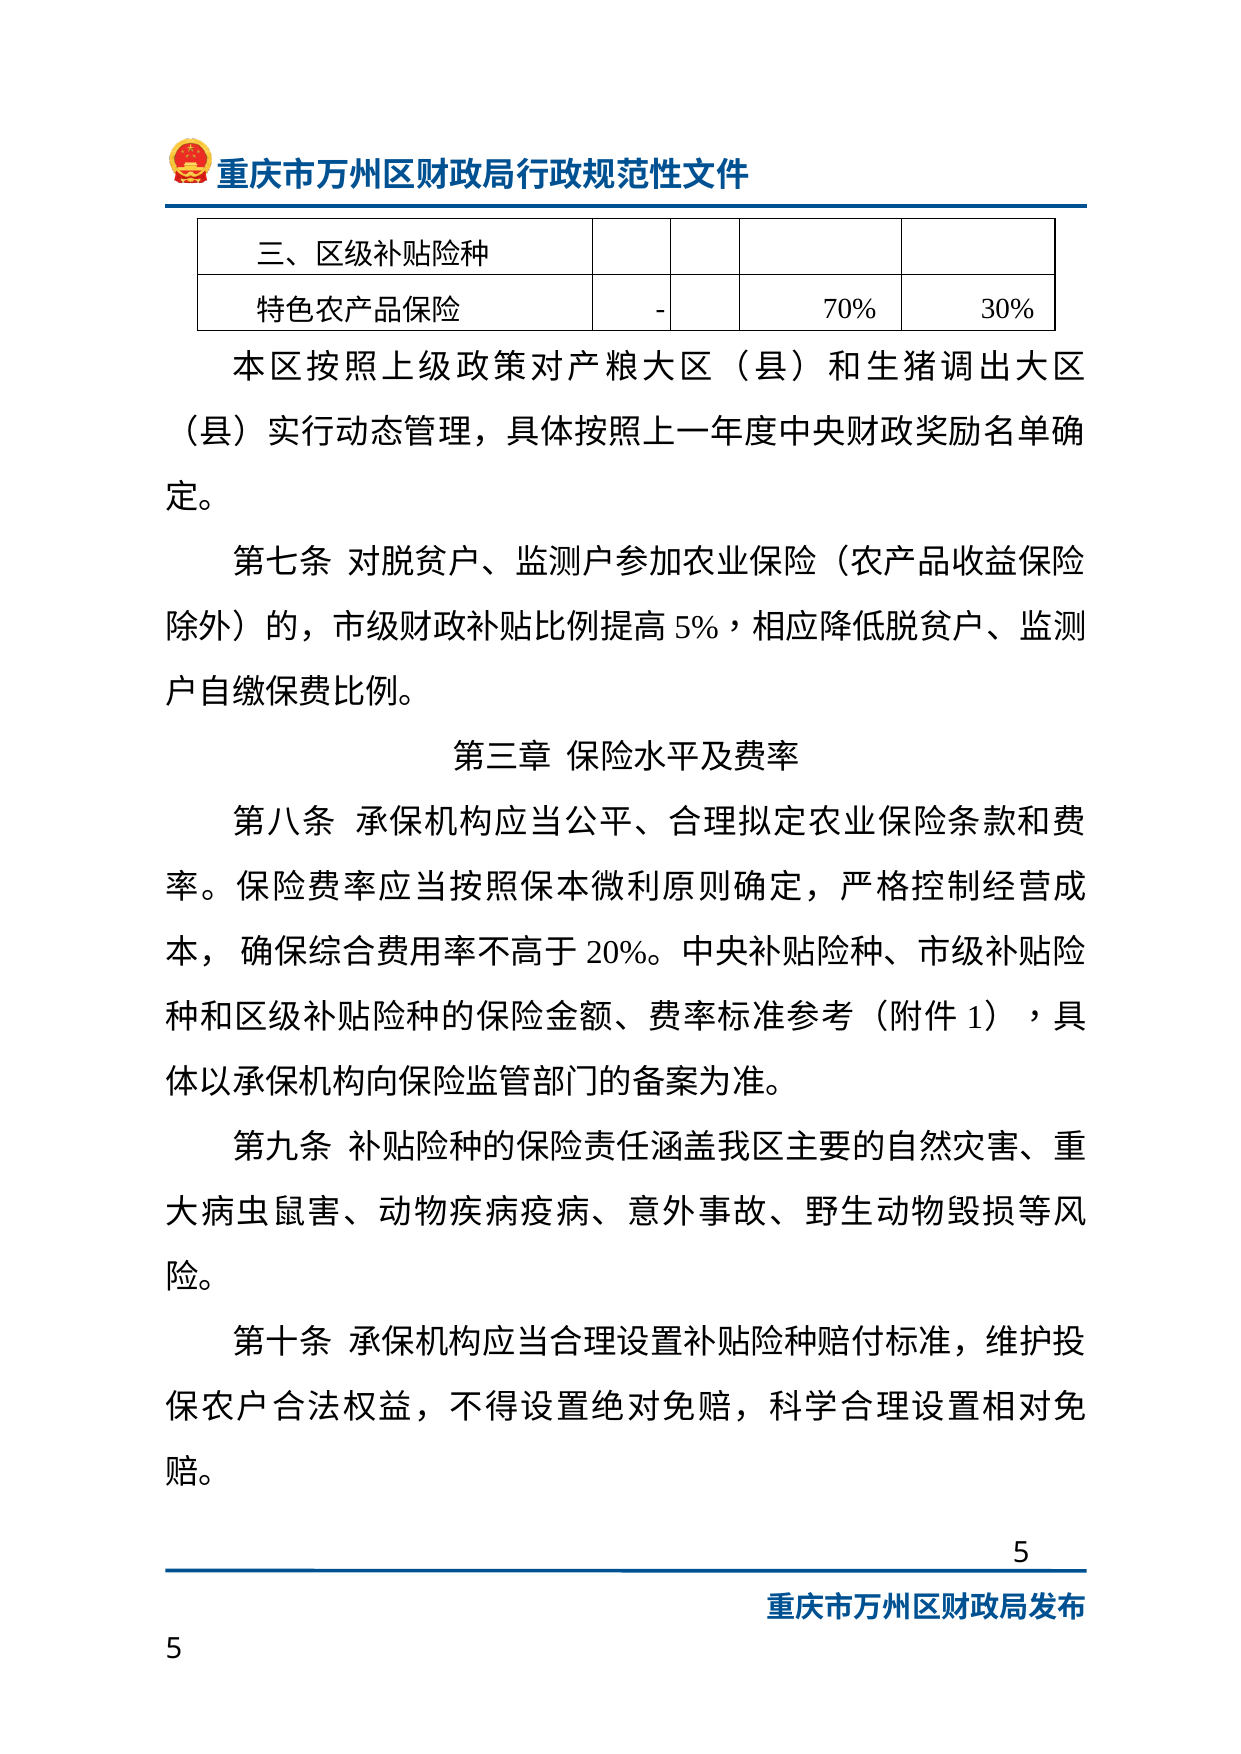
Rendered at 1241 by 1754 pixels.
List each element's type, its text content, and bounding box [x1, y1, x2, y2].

table_cell 三、区级补贴险种 [198, 219, 592, 274]
text 第七条 对脱贫户、监测户参加农业保险（农产品收益保险除外）的，市级财政补贴比例提高5%，相应降低脱贫户、监测户自缴保费比例。 [165, 526, 1087, 721]
table_cell [740, 219, 901, 274]
table_cell - [593, 275, 670, 330]
table_cell 30% [902, 275, 1054, 330]
picture [165, 136, 216, 187]
list 第八条 承保机构应当公平、合理拟定农业保险条款和费率。保险费率应当按照保本微利原则确定，严格控制经营成本， 确保综合费用率不高于20%。中央补贴险种、市级补贴险种和区级补贴险种的保险金额、费率标准参考（附件1），具体以承保机构向保险监管部门的备案为准。 [165, 786, 1087, 1111]
table_cell [671, 275, 739, 330]
table_cell [902, 219, 1054, 274]
table_cell [593, 219, 670, 274]
table_cell 特色农产品保险 [198, 275, 592, 330]
list 第三章 保险水平及费率 [165, 721, 1087, 786]
table_cell [671, 219, 739, 274]
text 本区按照上级政策对产粮大区（县）和生猪调出大区（县）实行动态管理，具体按照上一年度中央财政奖励名单确定。 [165, 331, 1087, 526]
table_cell 70% [740, 275, 901, 330]
list 第十条 承保机构应当合理设置补贴险种赔付标准，维护投保农户合法权益，不得设置绝对免赔，科学合理设置相对免赔。 [165, 1306, 1087, 1501]
list 第九条 补贴险种的保险责任涵盖我区主要的自然灾害、重大病虫鼠害、动物疾病疫病、意外事故、野生动物毁损等风险。 [165, 1111, 1087, 1306]
